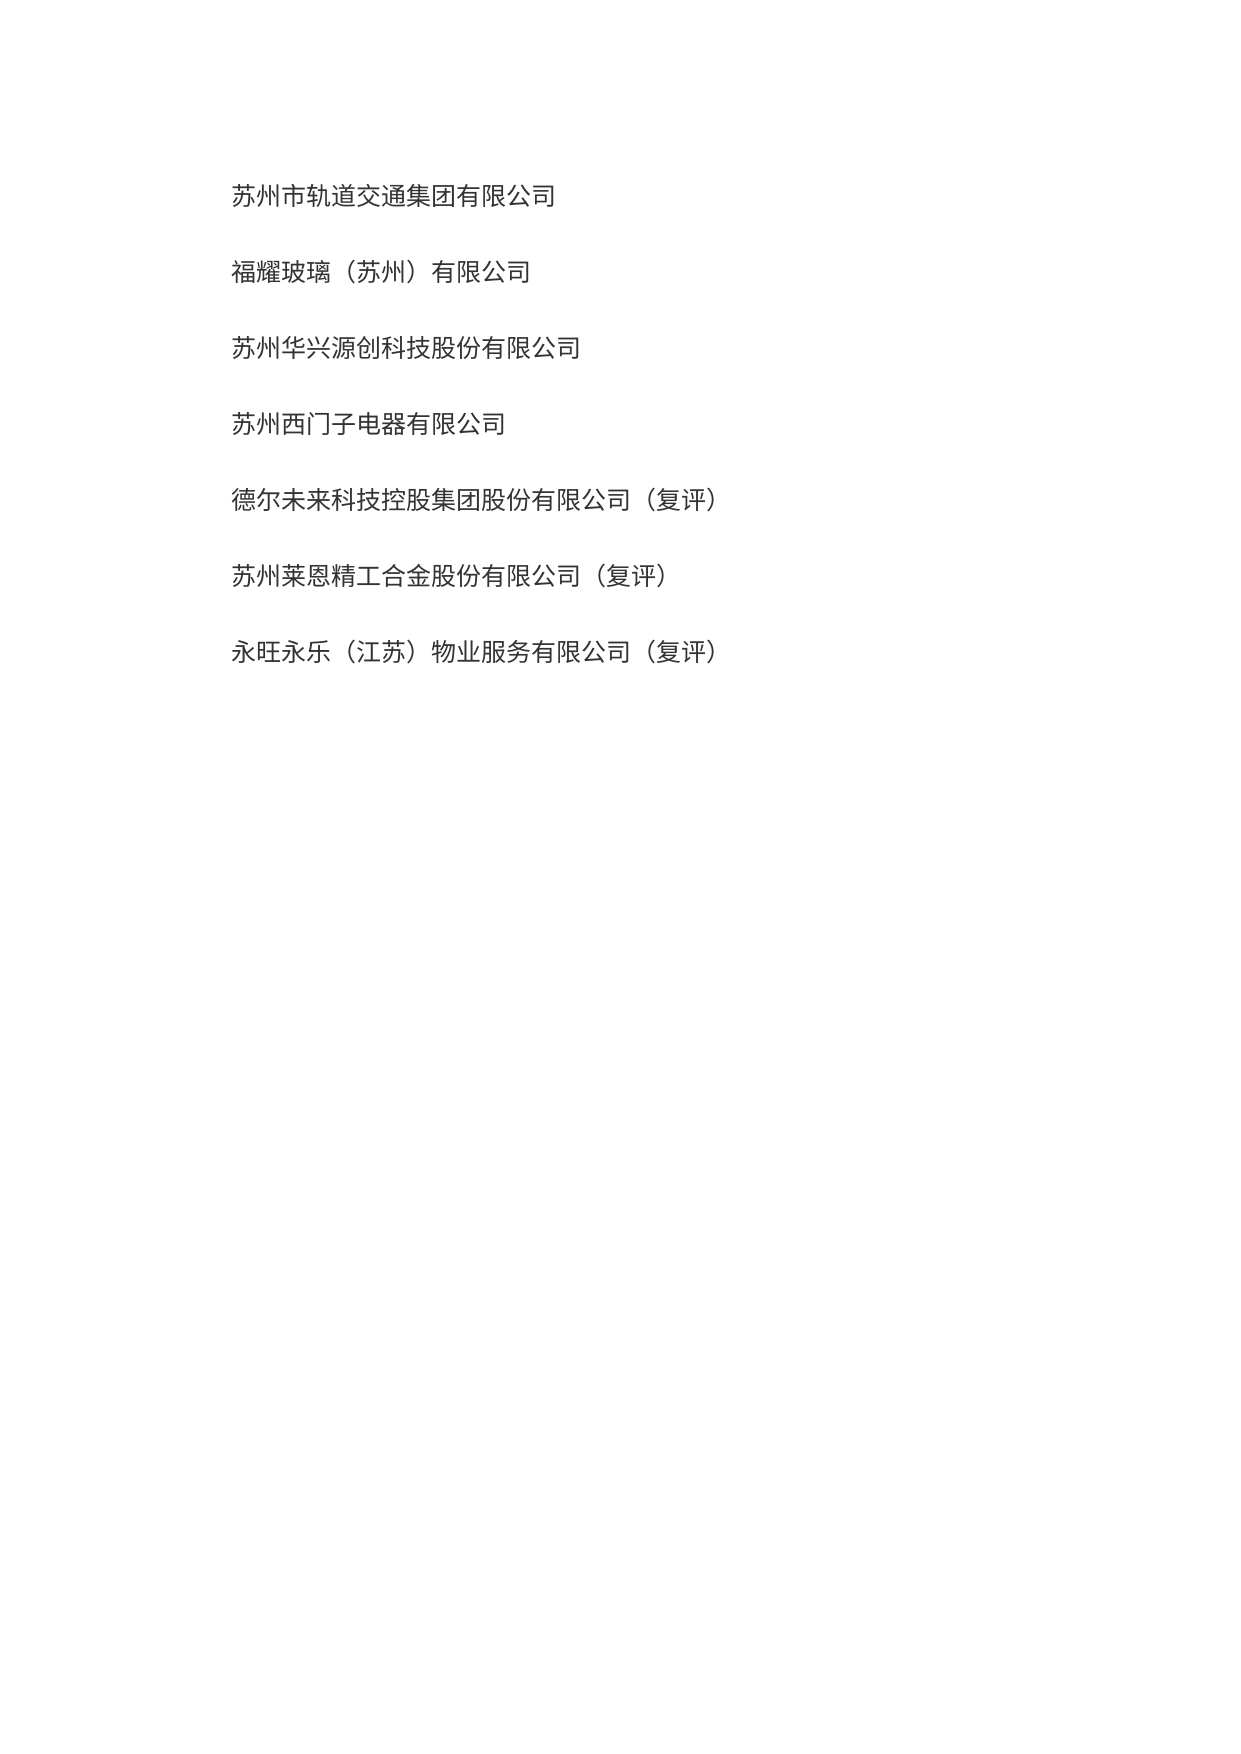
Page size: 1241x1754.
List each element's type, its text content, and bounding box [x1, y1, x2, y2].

text 苏州西门子电器有限公司 [187, 390, 1053, 455]
text 苏州市轨道交通集团有限公司 [187, 162, 1053, 227]
text 德尔未来科技控股集团股份有限公司（复评） [187, 466, 1053, 531]
text 永旺永乐（江苏）物业服务有限公司（复评） [187, 618, 1053, 683]
text 福耀玻璃（苏州）有限公司 [187, 238, 1053, 303]
text 苏州莱恩精工合金股份有限公司（复评） [187, 542, 1053, 607]
text 苏州华兴源创科技股份有限公司 [187, 314, 1053, 379]
